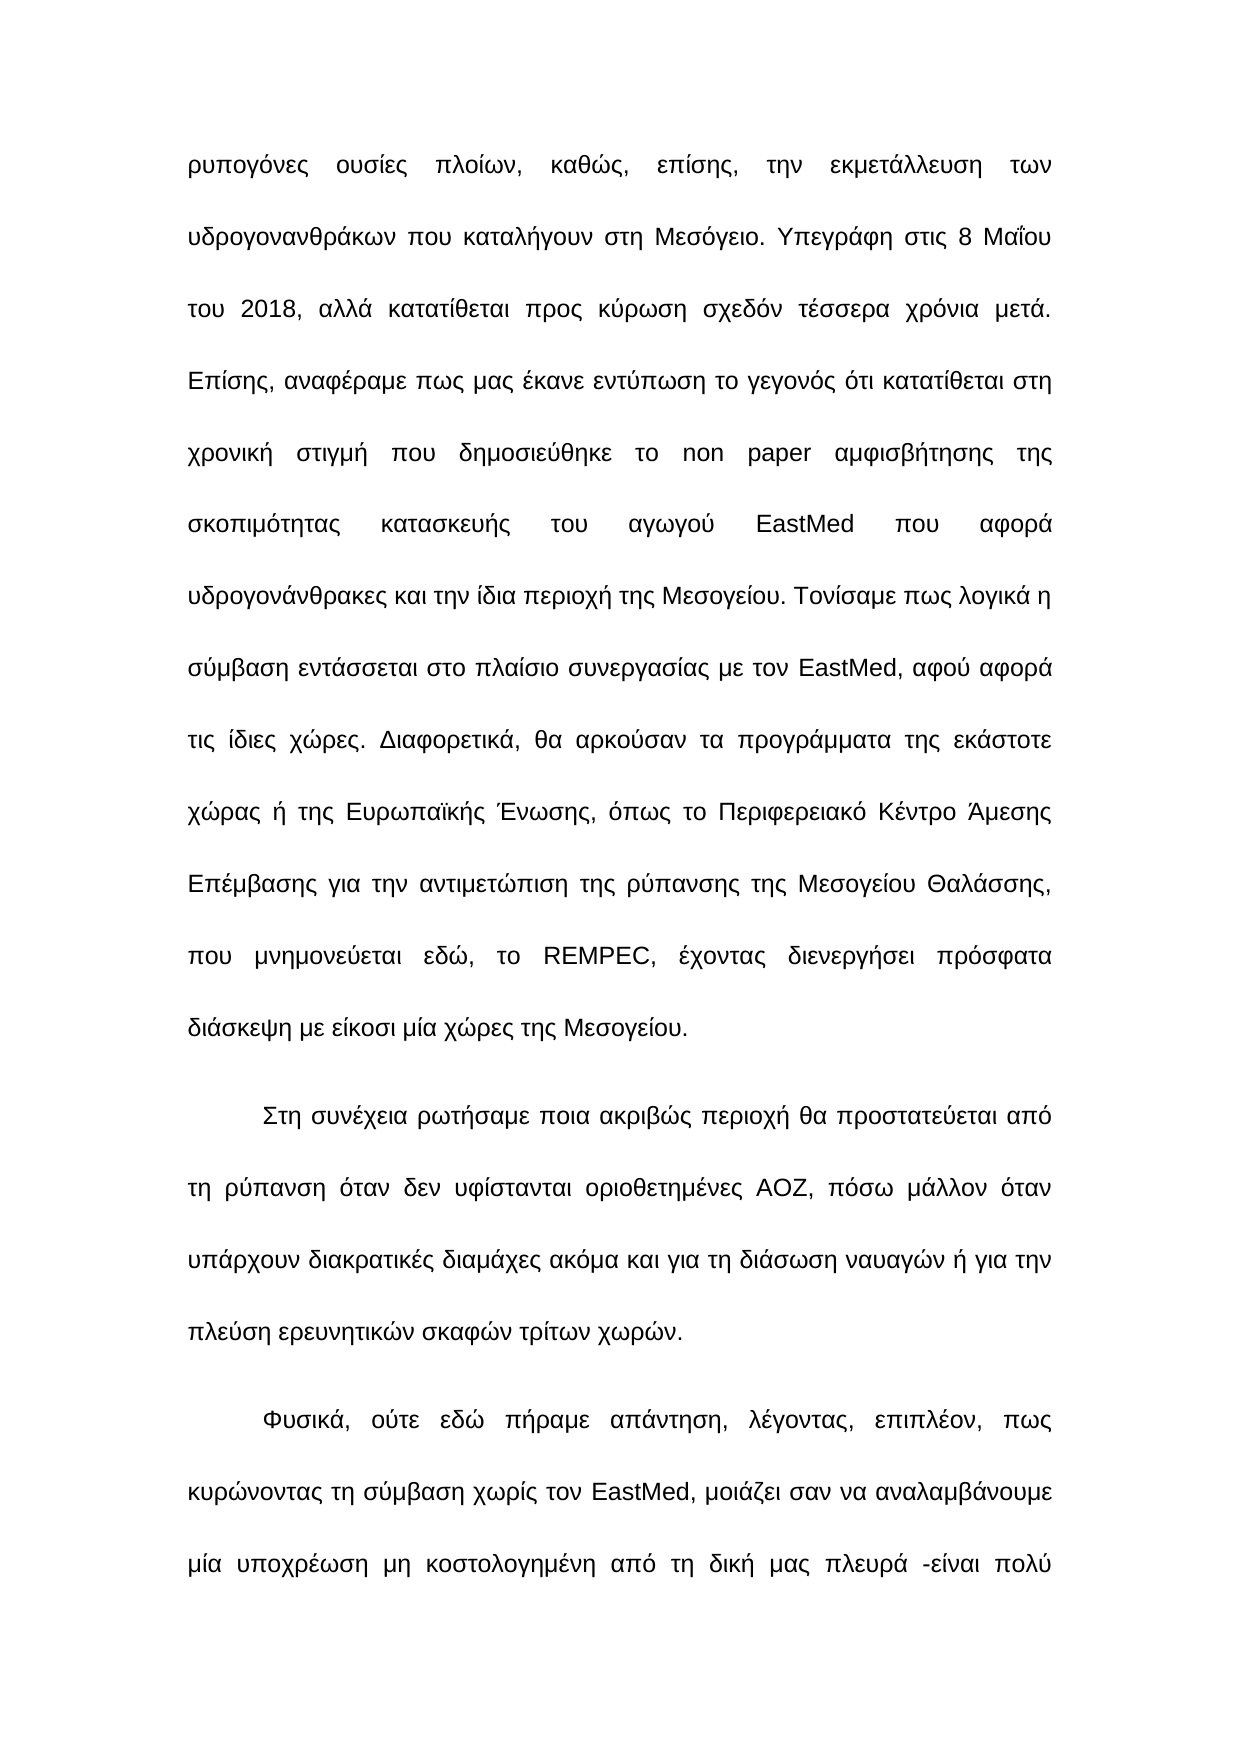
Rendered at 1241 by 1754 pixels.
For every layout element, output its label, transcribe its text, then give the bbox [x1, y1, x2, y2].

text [187, 1405, 1053, 1578]
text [187, 150, 1053, 1041]
text Στη συνέχεια ρωτήσαμε ποια ακριβώς περιοχή θα προστατεύεται από τη ρύπανση όταν δεν υφίστανται οριοθετημένες ΑΟΖ, πόσω μάλλον όταν υπάρχουν διακρατικές διαμάχες ακόμα και για τη διάσωση ναυαγών ή για την πλεύση ερευνητικών σκαφών τρίτων χωρών. [187, 1101, 1053, 1345]
